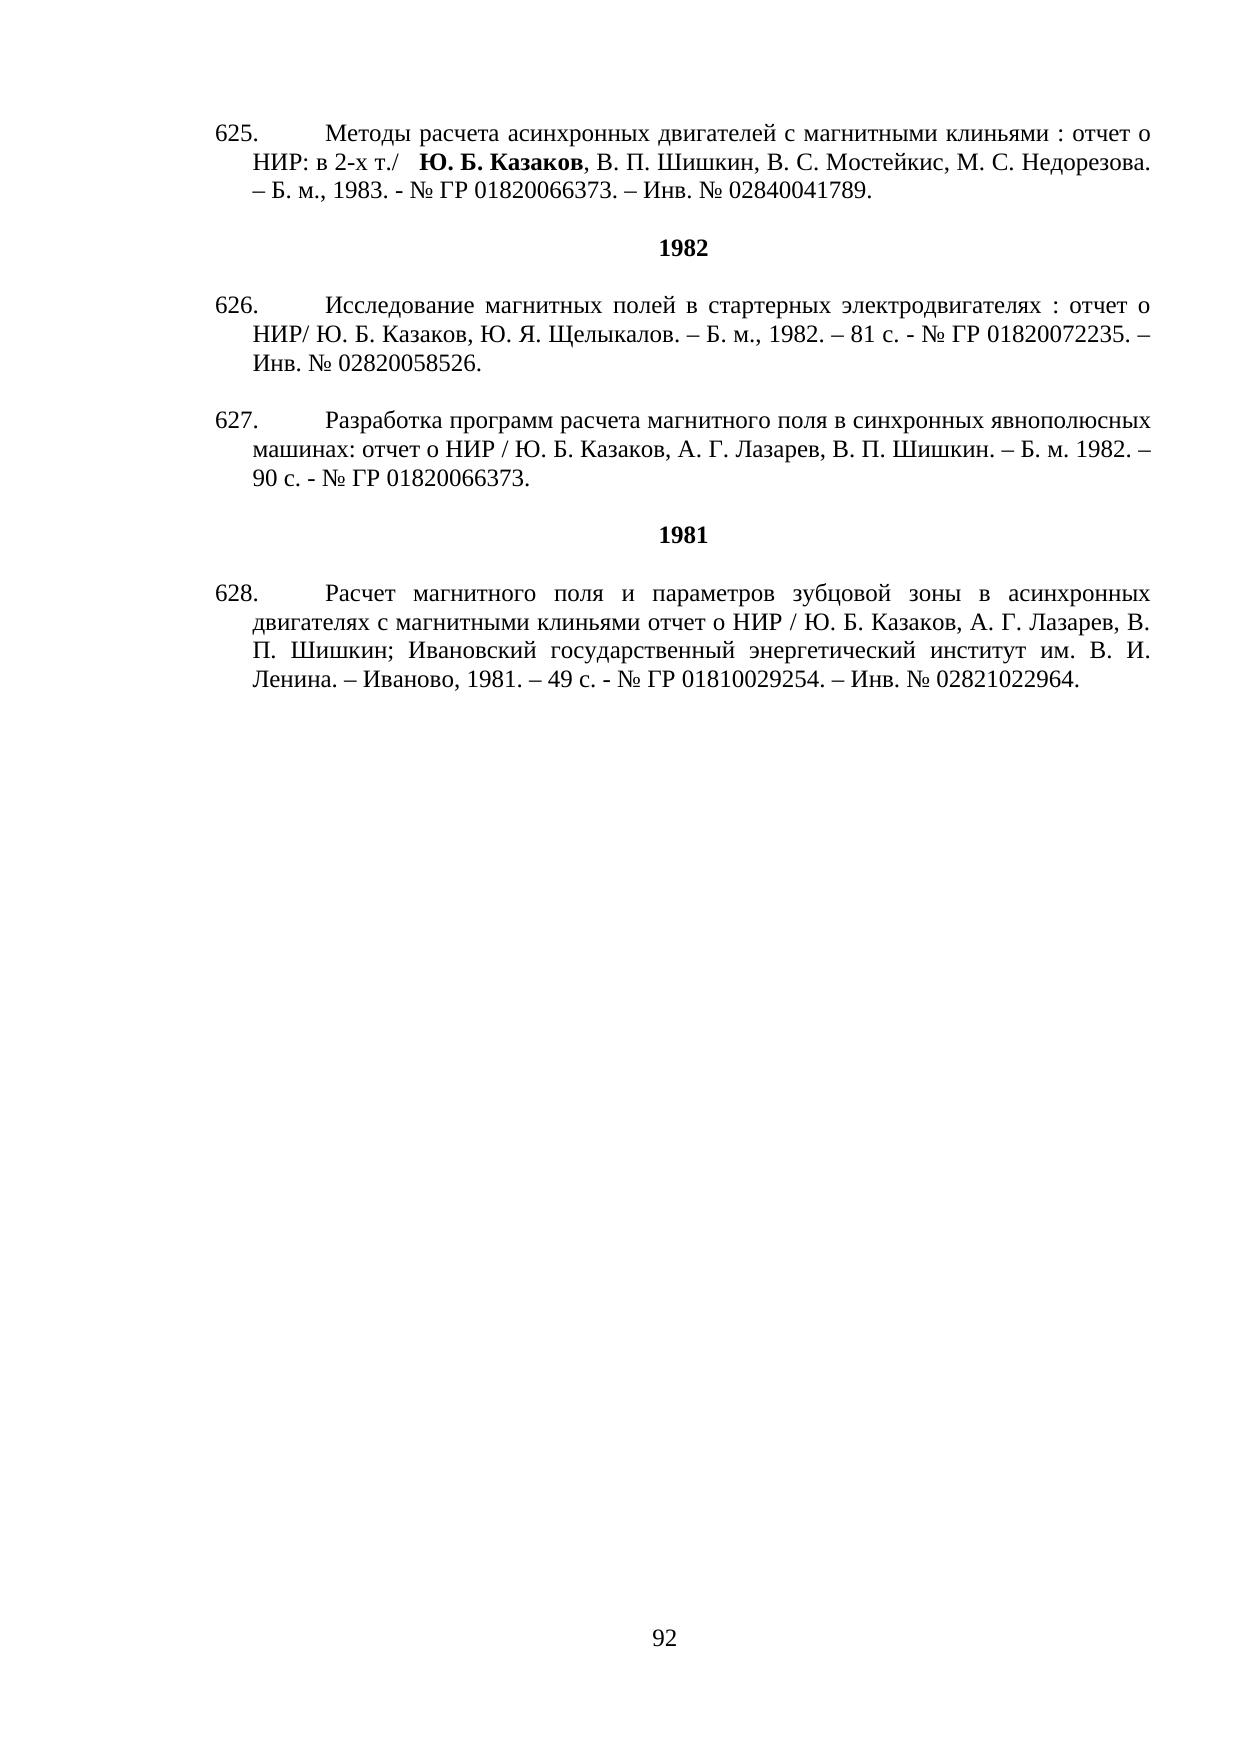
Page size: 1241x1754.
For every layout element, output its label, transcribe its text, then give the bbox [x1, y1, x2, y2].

list Разработка программ расчета магнитного поля в синхронных явнополюсных машинах: отчет о НИР / Ю. Б. Казаков, А. Г. Лазарев, В. П. Шишкин. – Б. м. 1982. – 90 с. - № ГР 01820066373. [215, 406, 1152, 492]
text 1982 [215, 233, 1152, 262]
text 1981 [215, 521, 1152, 549]
list Исследование магнитных полей в стартерных электродвигателях : отчет о НИР/ Ю. Б. Казаков, Ю. Я. Щелыкалов. – Б. м., 1982. – 81 с. - № ГР 01820072235. – Инв. № 02820058526. [215, 291, 1152, 377]
list Расчет магнитного поля и параметров зубцовой зоны в асинхронных двигателях с магнитными клиньями отчет о НИР / Ю. Б. Казаков, А. Г. Лазарев, В. П. Шишкин; Ивановский государственный энергетический институт им. В. И. Ленина. – Иваново, 1981. – 49 с. - № ГР 01810029254. – Инв. № 02821022964. [215, 578, 1152, 693]
list Методы расчета асинхронных двигателей с магнитными клиньями : отчет о НИР: в 2-х т./ Ю. Б. Казаков, В. П. Шишкин, В. С. Мостейкис, М. С. Недорезова. – Б. м., 1983. - № ГР 01820066373. – Инв. № 02840041789. [215, 118, 1152, 204]
